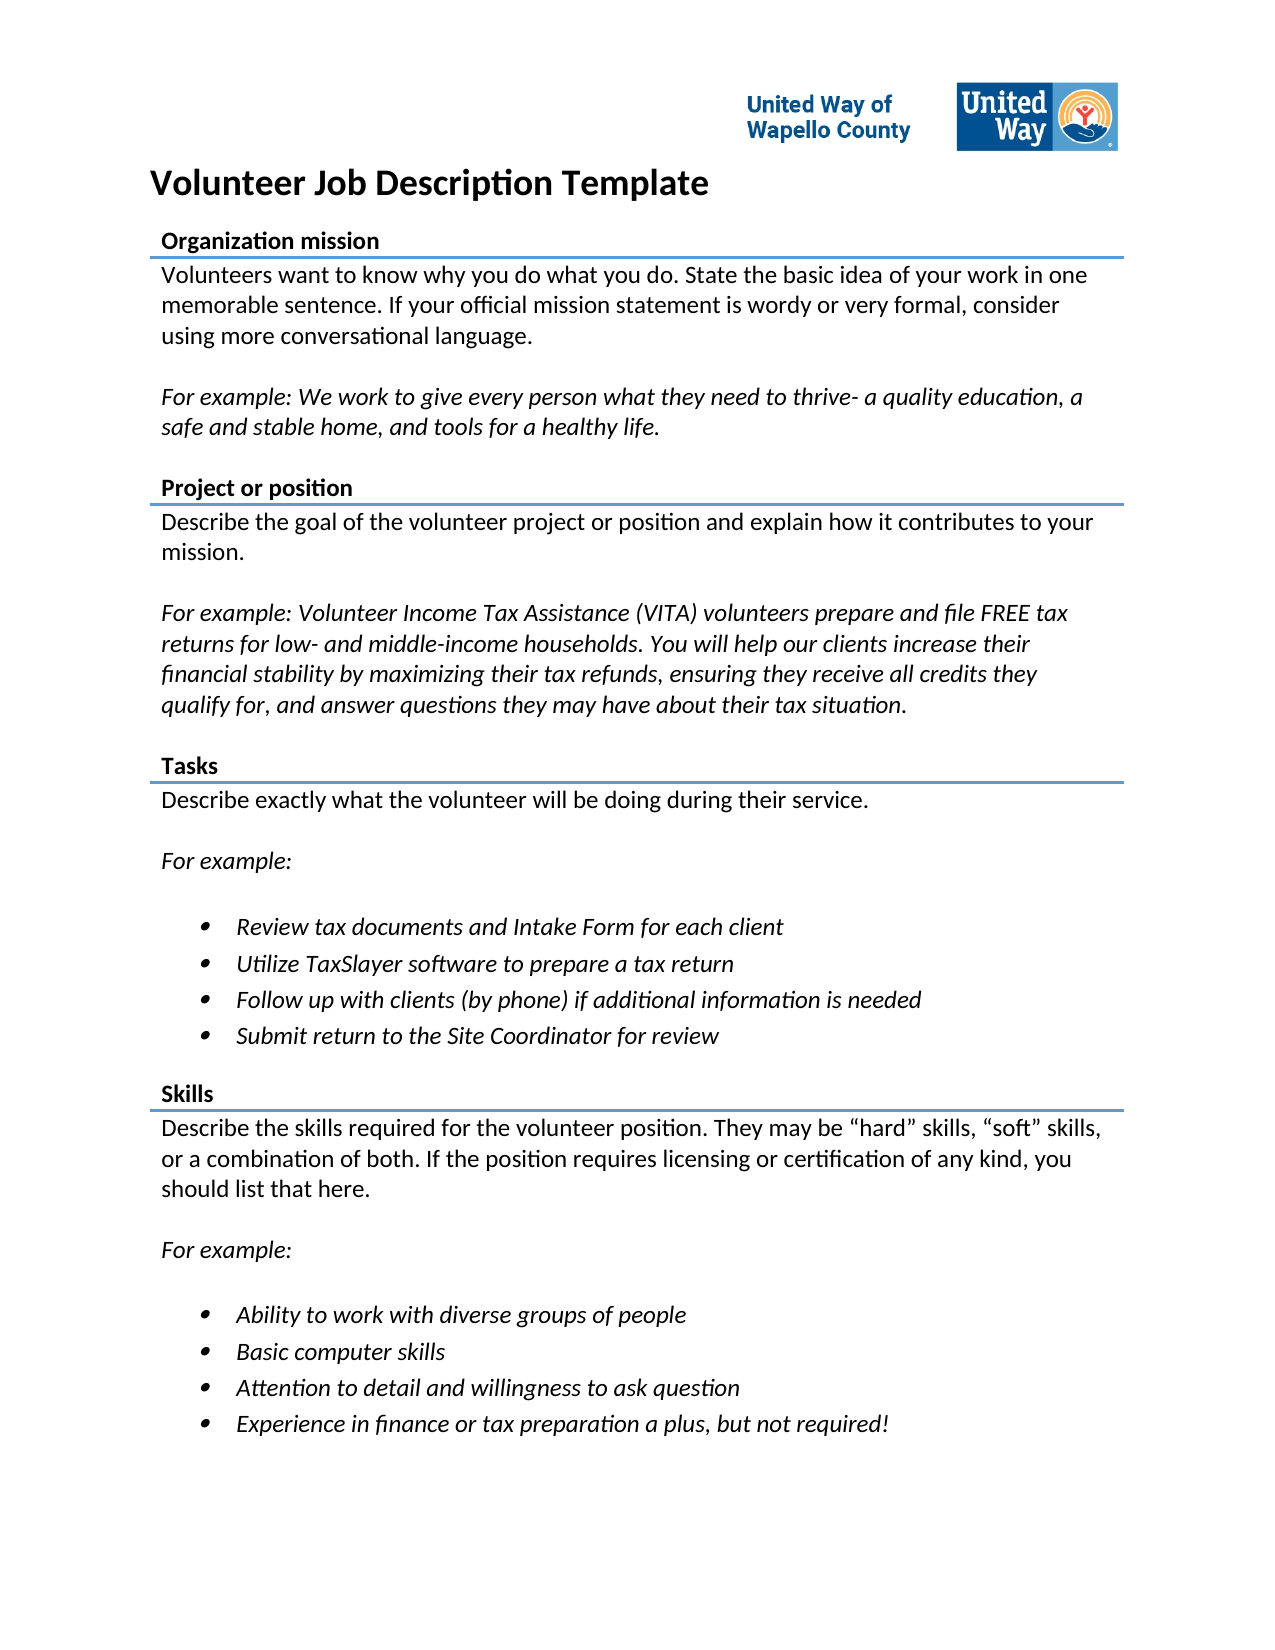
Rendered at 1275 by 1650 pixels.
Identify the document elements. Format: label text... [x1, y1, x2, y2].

table_cell Describe the skills required for the volunteer position. They may be “hard” skills, “soft” skills, or a combination of both. If the position requires licensing or certification of any kind, you should list that here. For example: Ability to work with diverse groups of people Basic computer skills Attention to detail and willingness to ask question Experience in finance or tax preparation a plus, but not required! [150, 1112, 1124, 1468]
table_cell Tasks [150, 750, 1124, 781]
text Volunteer Job Description Template [150, 159, 1125, 205]
table_cell Project or position [150, 473, 1124, 503]
table_cell Skills [150, 1079, 1124, 1109]
table_cell Volunteers want to know why you do what you do. State the basic idea of your work in one memorable sentence. If your official mission statement is wordy or very formal, consider using more conversational language. For example: We work to give every person what they need to thrive- a quality education, a safe and stable home, and tools for a healthy life. [150, 259, 1124, 472]
table_cell Describe the goal of the volunteer project or position and explain how it contributes to your mission. For example: Volunteer Income Tax Assistance (VITA) volunteers prepare and file FREE tax returns for low- and middle-income households. You will help our clients increase their financial stability by maximizing their tax refunds, ensuring they receive all credits they qualify for, and answer questions they may have about their tax situation. [150, 506, 1124, 750]
picture [726, 75, 1125, 159]
table_header Organization mission [150, 225, 1124, 256]
table_cell Describe exactly what the volunteer will be doing during their service. For example: Review tax documents and Intake Form for each client Utilize TaxSlayer software to prepare a tax return Follow up with clients (by phone) if additional information is needed Submit return to the Site Coordinator for review [150, 784, 1124, 1078]
